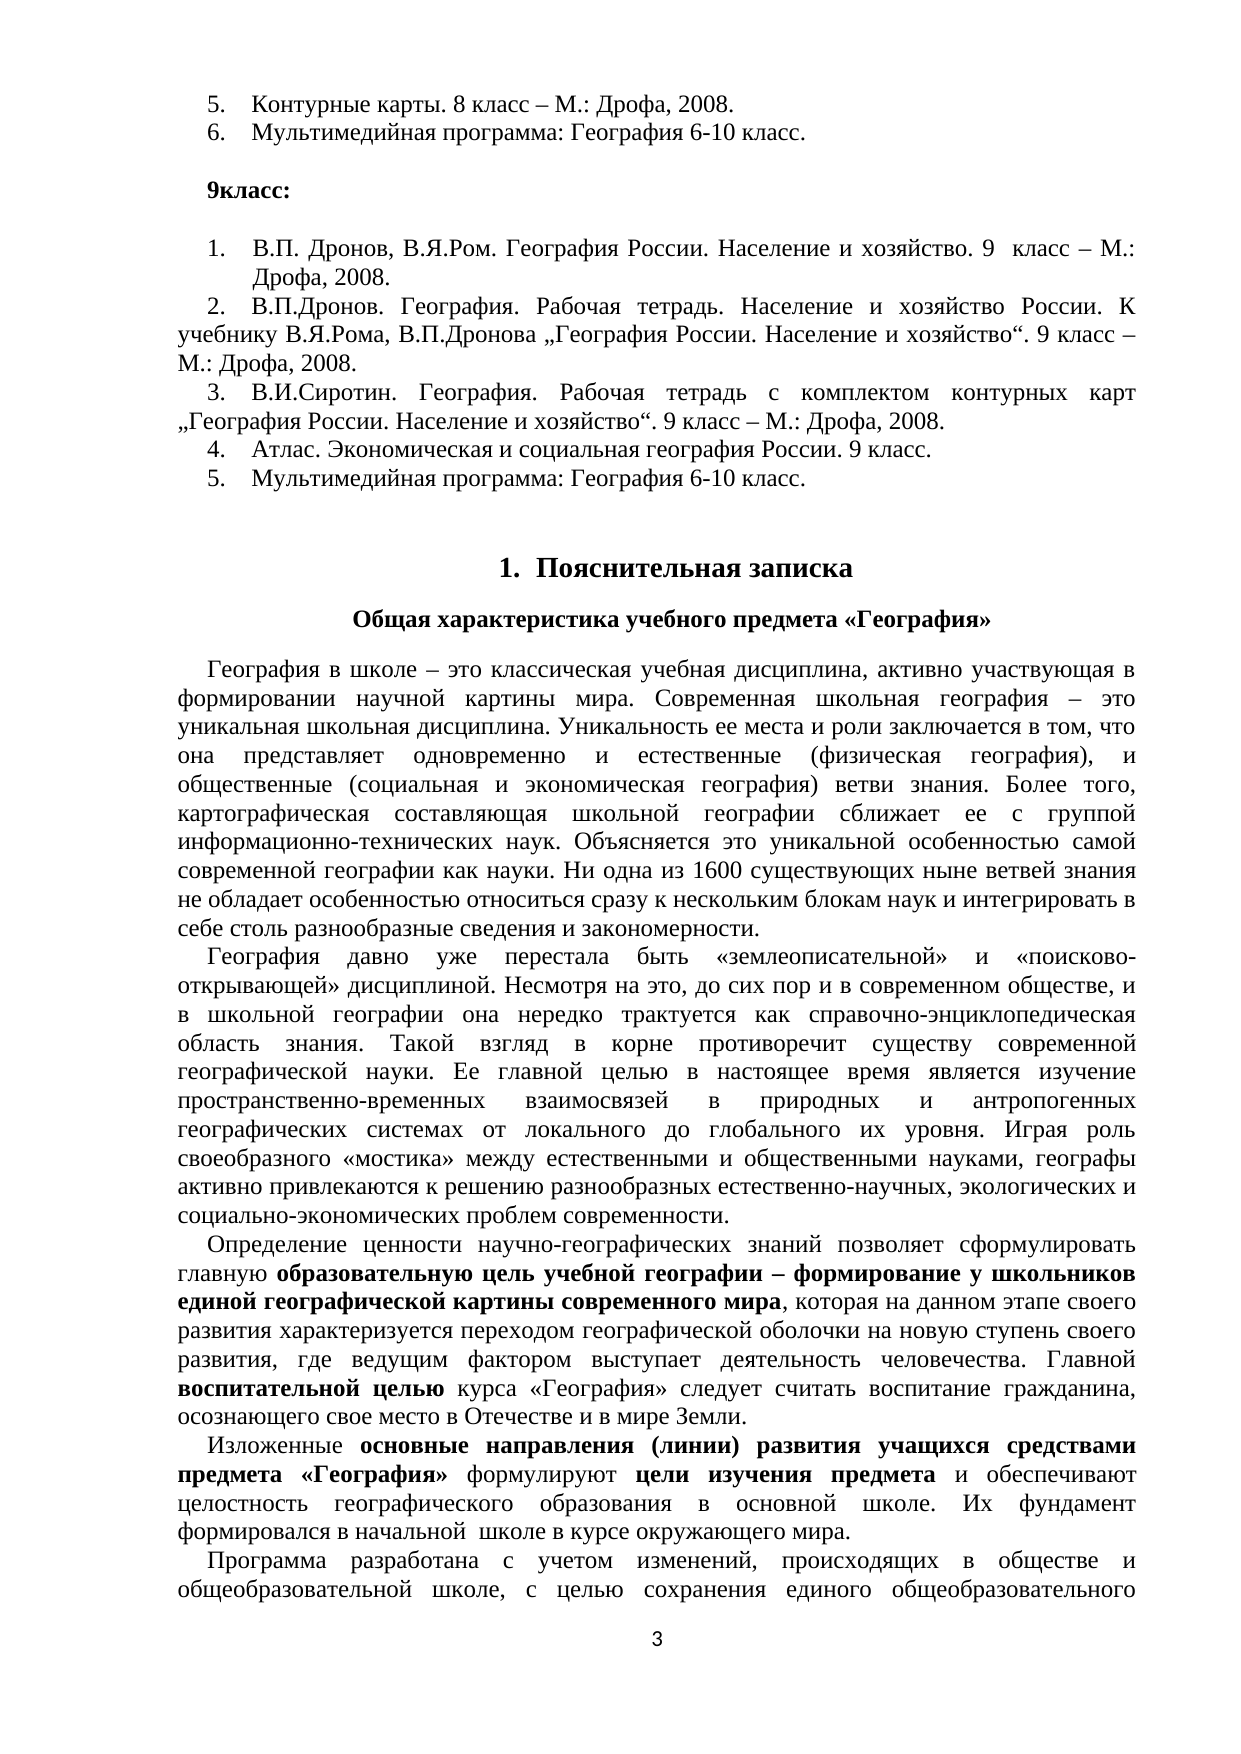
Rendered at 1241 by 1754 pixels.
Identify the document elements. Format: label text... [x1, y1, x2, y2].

text Определение ценности научно-географических знаний позволяет сформулировать главную образовательную цель учебной географии – формирование у школьников единой географической картины современного мира, которая на данном этапе своего развития характеризуется переходом географической оболочки на новую ступень своего развития, где ведущим фактором выступает деятельность человечества. Главной воспитательной целью курса «География» следует считать воспитание гражданина, осознающего свое место в Отечестве и в мире Земли. [177, 1229, 1137, 1430]
list Контурные карты. 8 класс – М.: Дрофа, 2008. [207, 89, 1137, 117]
list Мультимедийная программа: География 6-10 класс. [177, 463, 1137, 492]
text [177, 1545, 1137, 1603]
list Общая характеристика учебного предмета «География» [177, 604, 1137, 633]
text Изложенные основные направления (линии) развития учащихся средствами предмета «География» формулируют цели изучения предмета и обеспечивают целостность географического образования в основной школе. Их фундамент формировался в начальной школе в курсе окружающего мира. [177, 1430, 1137, 1545]
list Пояснительная записка [215, 550, 1137, 583]
text География давно уже перестала быть «землеописательной» и «поисково-открывающей» дисциплиной. Несмотря на это, до сих пор и в современном обществе, и в школьной географии она нередко трактуется как справочно-энциклопедическая область знания. Такой взгляд в корне противоречит существу современной географической науки. Ее главной целью в настоящее время является изучение пространственно-временных взаимосвязей в природных и антропогенных географических системах от локального до глобального их уровня. Играя роль своеобразного «мостика» между естественными и общественными науками, географы активно привлекаются к решению разнообразных естественно-научных, экологических и социально-экономических проблем современности. [177, 941, 1137, 1229]
list В.П.Дронов. География. Рабочая тетрадь. Население и хозяйство России. К учебнику В.Я.Рома, В.П.Дронова „География России. Население и хозяйство“. 9 класс – М.: Дрофа, 2008. [177, 291, 1137, 377]
list В.И.Сиротин. География. Рабочая тетрадь с комплектом контурных карт „География России. Население и хозяйство“. 9 класс – М.: Дрофа, 2008. [177, 377, 1137, 434]
list Мультимедийная программа: География 6-10 класс. [207, 117, 1137, 146]
list В.П. Дронов, В.Я.Ром. География России. Население и хозяйство. 9 класс – М.: Дрофа, 2008. [207, 233, 1137, 291]
list 9класс: [177, 175, 1137, 204]
list Атлас. Экономическая и социальная география России. 9 класс. [177, 434, 1137, 463]
list География в школе – это классическая учебная дисциплина, активно участвующая в формировании научной картины мира. Современная школьная география – это уникальная школьная дисциплина. Уникальность ее места и роли заключается в том, что она представляет одновременно и естественные (физическая география), и общественные (социальная и экономическая география) ветви знания. Более того, картографическая составляющая школьной географии сближает ее с группой информационно-технических наук. Объясняется это уникальной особенностью самой современной географии как науки. Ни одна из 1600 существующих ныне ветвей знания не обладает особенностью относиться сразу к нескольким блокам наук и интегрировать в себе столь разнообразные сведения и закономерности. [177, 654, 1137, 941]
